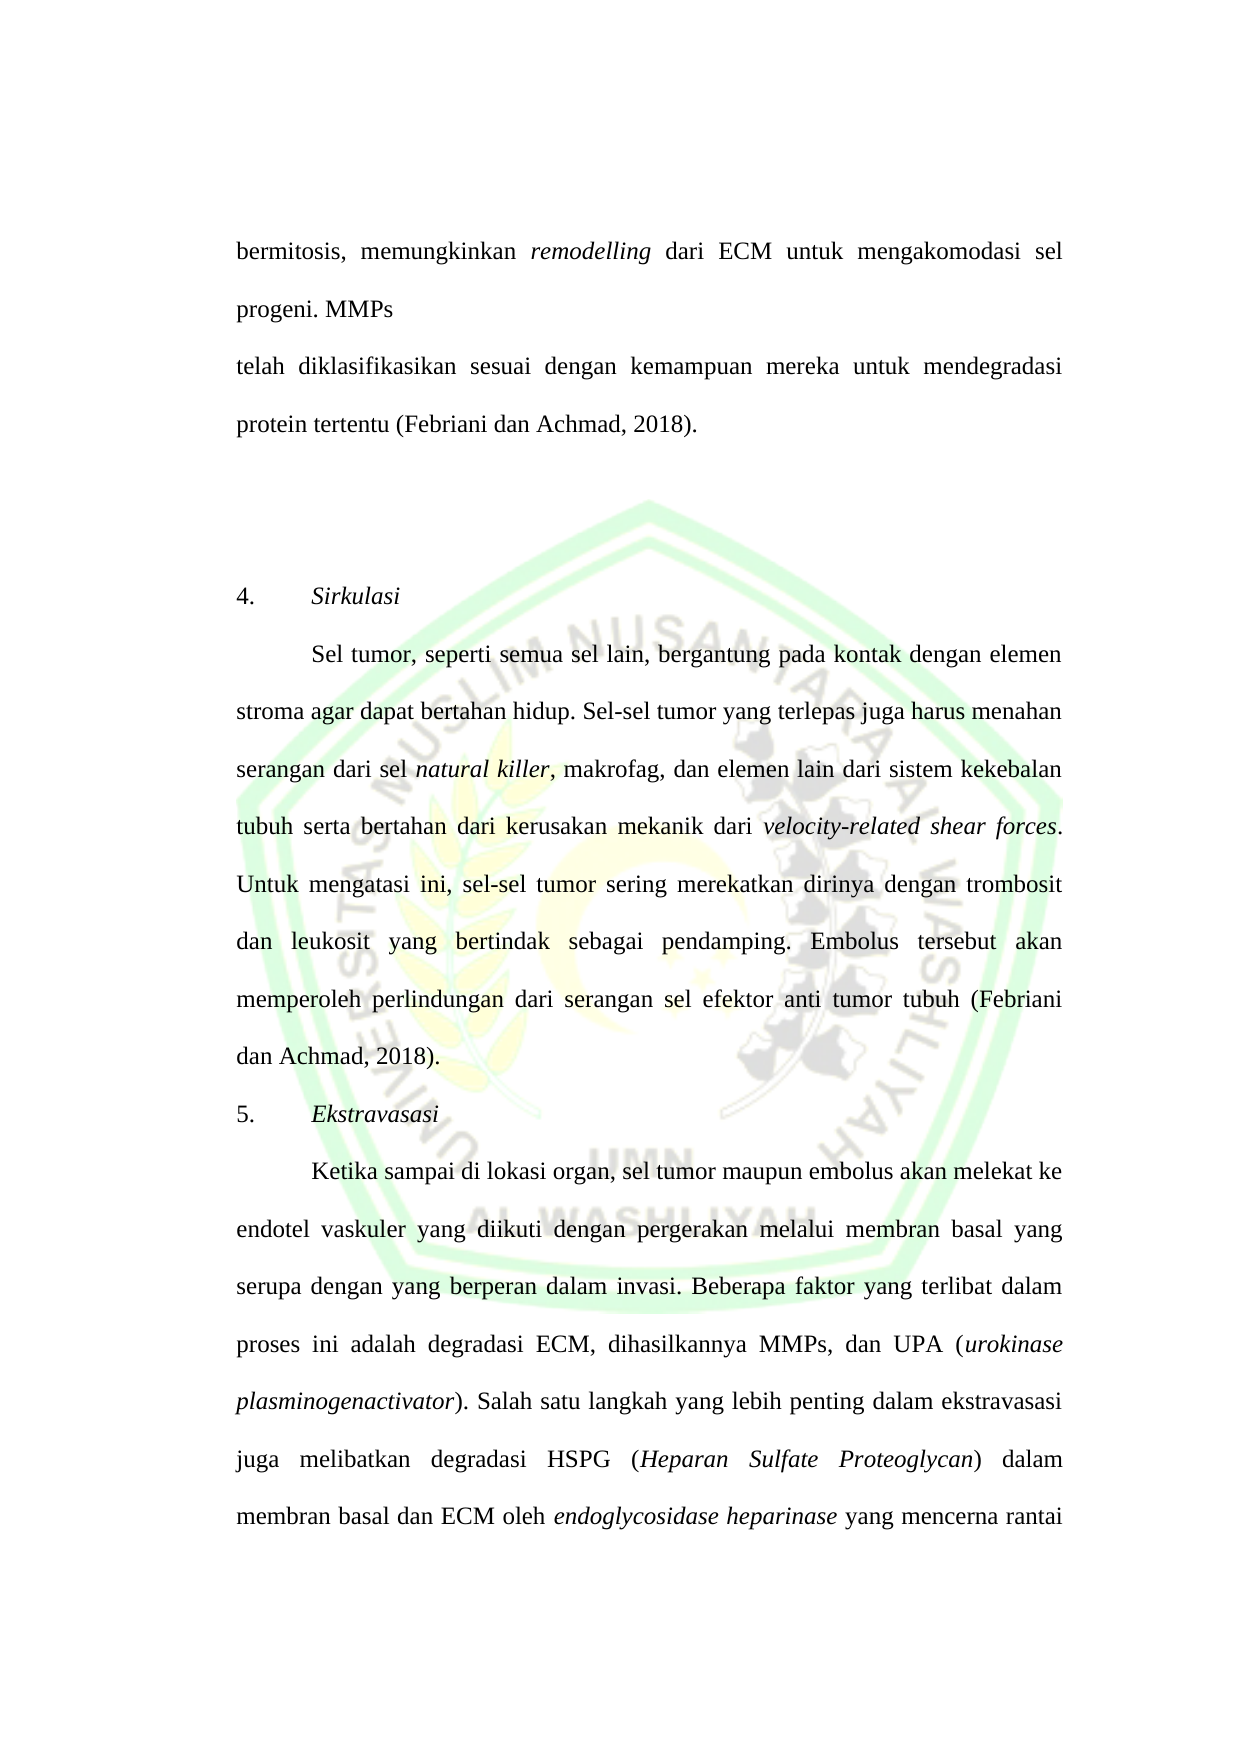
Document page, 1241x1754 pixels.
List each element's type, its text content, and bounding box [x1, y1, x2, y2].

text Sel tumor, seperti semua sel lain, bergantung pada kontak dengan elemen stroma agar dapat bertahan hidup. Sel-sel tumor yang terlepas juga harus menahan serangan dari sel natural killer, makrofag, dan elemen lain dari sistem kekebalan tubuh serta bertahan dari kerusakan mekanik dari velocity-related shear forces. Untuk mengatasi ini, sel-sel tumor sering merekatkan dirinya dengan trombosit dan leukosit yang bertindak sebagai pendamping. Embolus tersebut akan memperoleh perlindungan dari serangan sel efektor anti tumor tubuh (Febriani dan Achmad, 2018). [236, 639, 1063, 1070]
text 4. Sirkulasi [236, 581, 1063, 610]
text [236, 1156, 1063, 1530]
text telah diklasifikasikan sesuai dengan kemampuan mereka untuk mendegradasi protein tertentu (Febriani dan Achmad, 2018). [236, 351, 1063, 437]
text 5. Ekstravasasi [236, 1099, 1063, 1127]
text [236, 236, 1063, 322]
